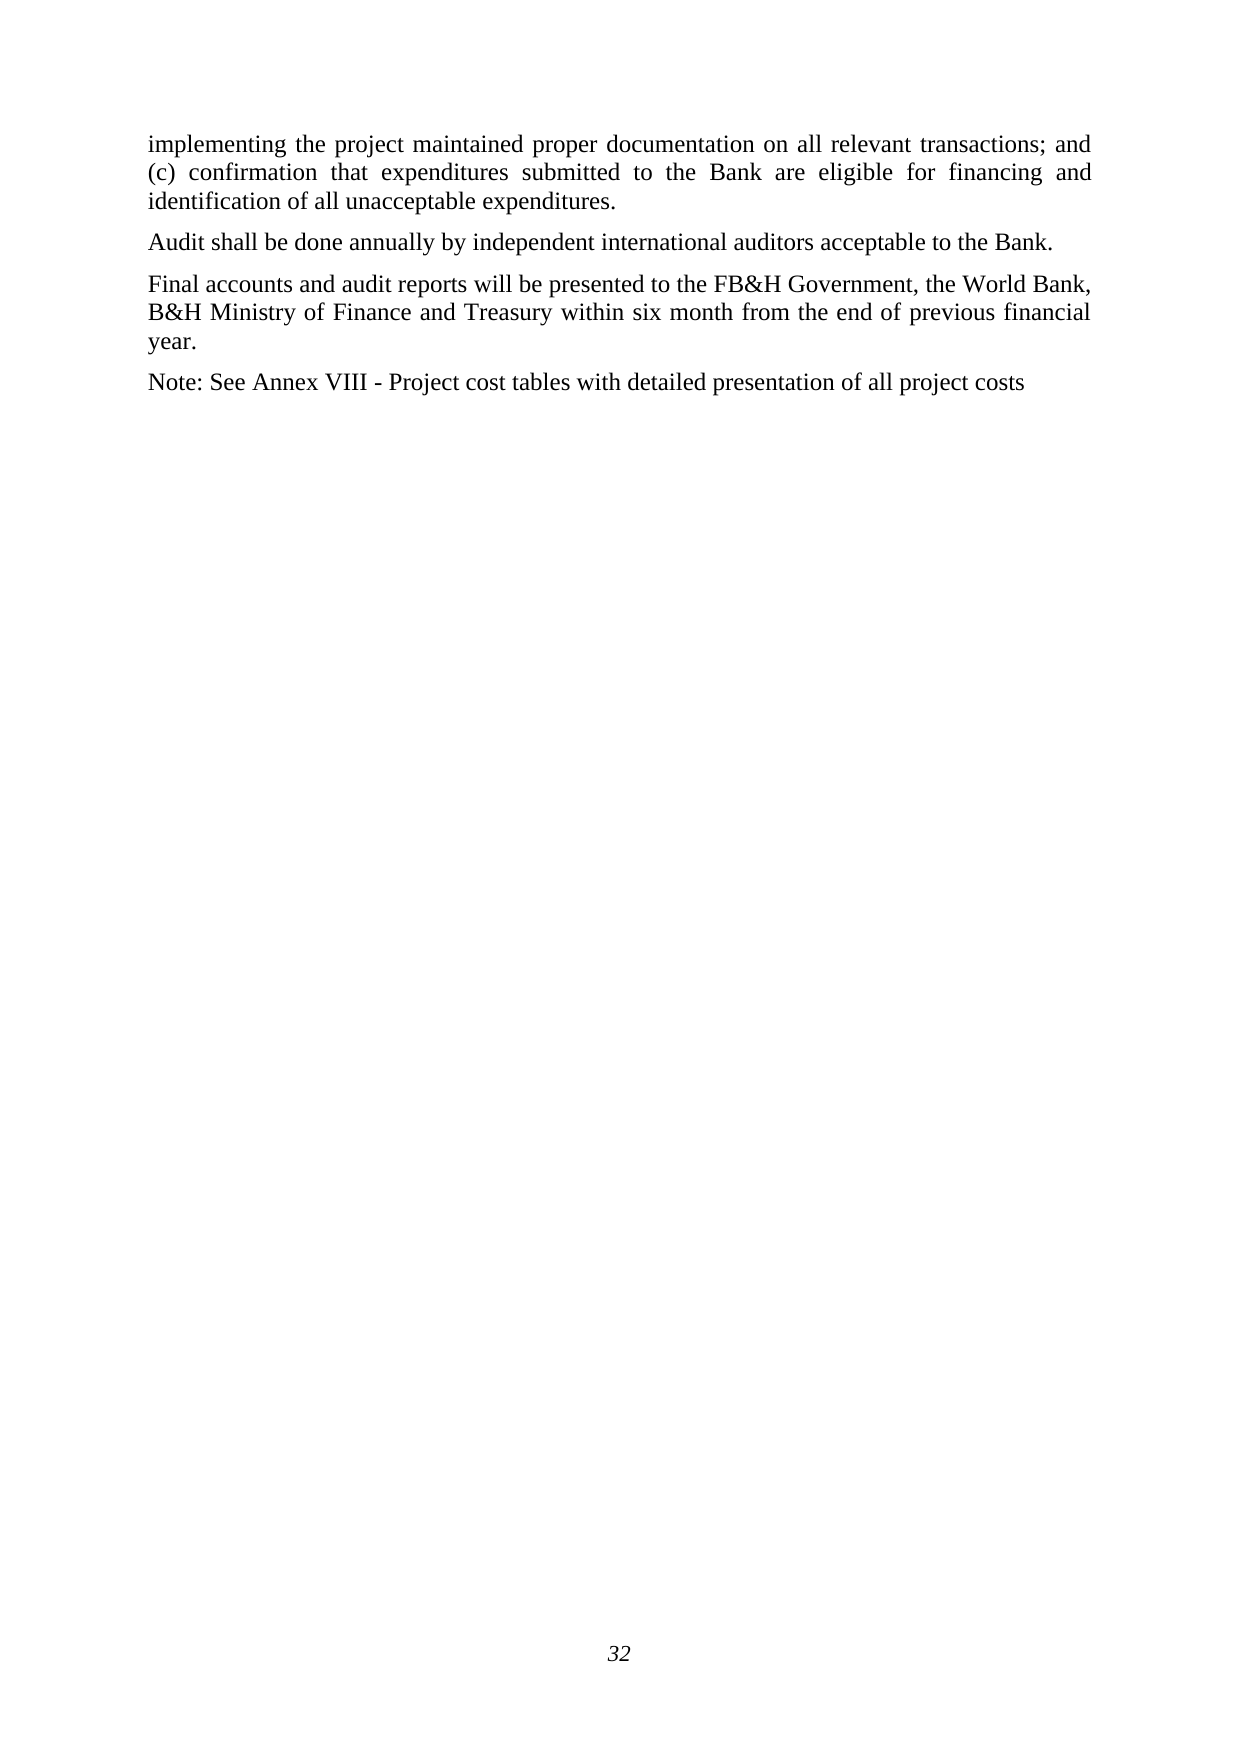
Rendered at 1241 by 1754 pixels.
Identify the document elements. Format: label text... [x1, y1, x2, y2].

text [148, 129, 1092, 215]
text Note: See Annex VIII - Project cost tables with detailed presentation of all project costs [148, 367, 1092, 396]
text Audit shall be done annually by independent international auditors acceptable to the Bank. [148, 227, 1092, 256]
text Final accounts and audit reports will be presented to the FB&H Government, the World Bank, B&H Ministry of Finance and Treasury within six month from the end of previous financial year. [148, 269, 1092, 355]
